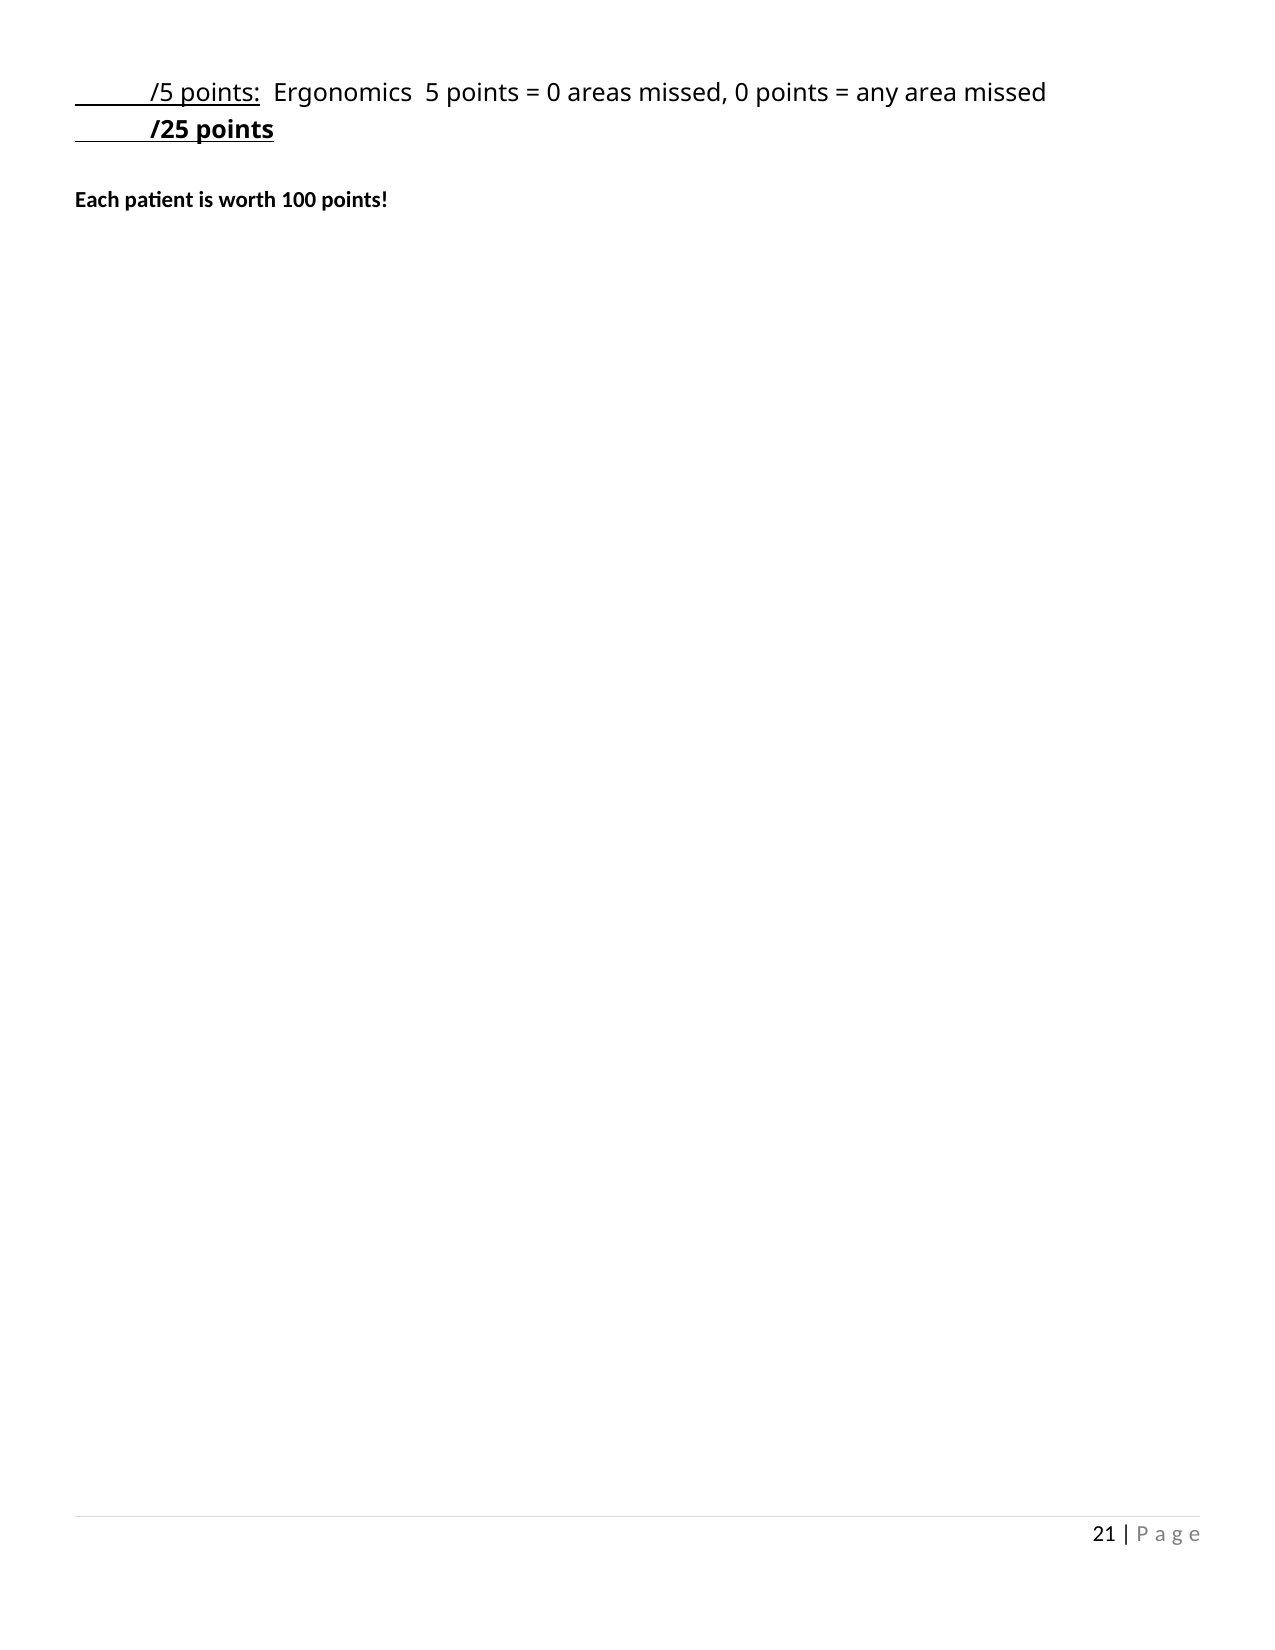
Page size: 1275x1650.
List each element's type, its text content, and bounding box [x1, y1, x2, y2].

text /25 points [75, 112, 1200, 146]
text Each patient is worth 100 points! [75, 185, 1200, 213]
text /5 points: Ergonomics 5 points = 0 areas missed, 0 points = any area missed [75, 75, 1200, 109]
